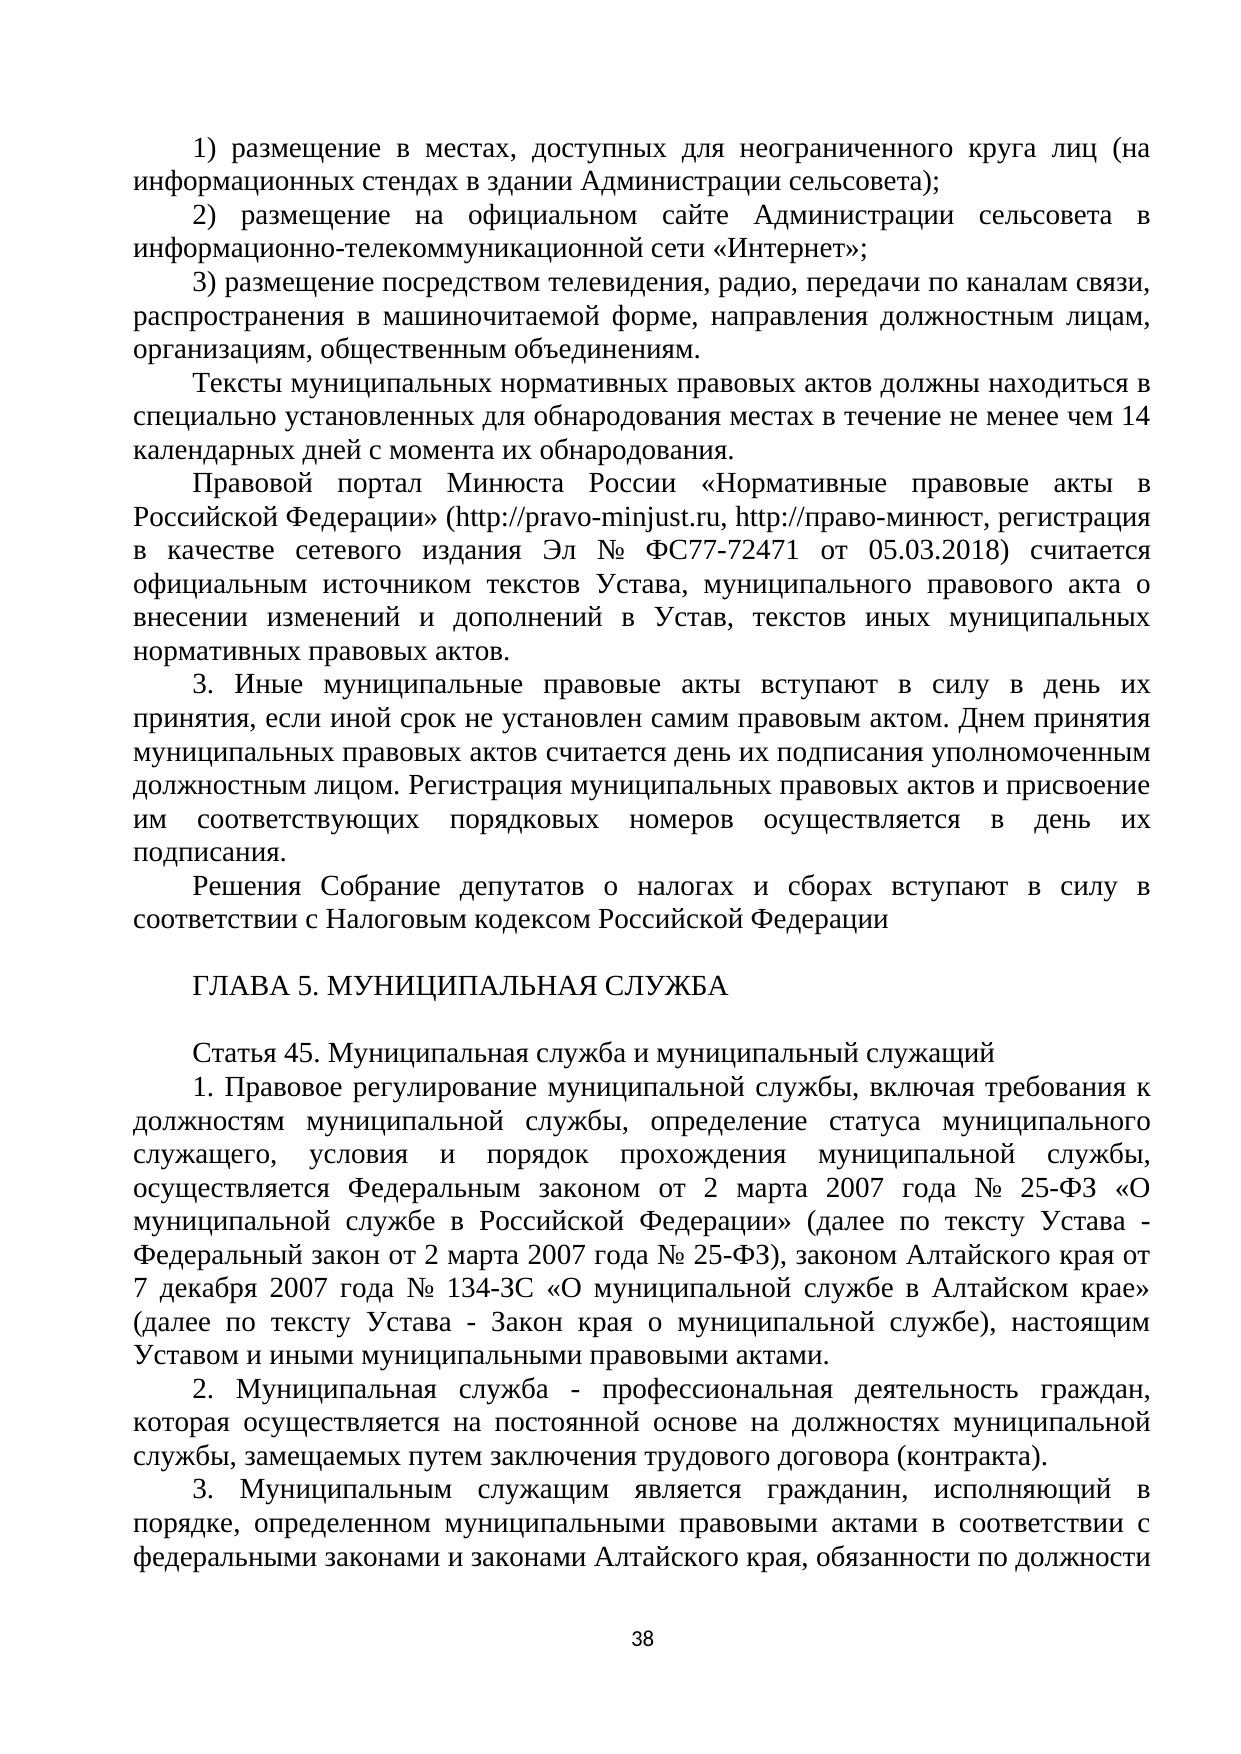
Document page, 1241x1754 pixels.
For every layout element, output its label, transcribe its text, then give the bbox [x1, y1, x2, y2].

text Тексты муниципальных нормативных правовых актов должны находиться в специально установленных для обнародования местах в течение не менее чем 14 календарных дней с момента их обнародования. [133, 365, 1152, 465]
text 3) размещение посредством телевидения, радио, передачи по каналам связи, распространения в машиночитаемой форме, направления должностным лицам, организациям, общественным объединениям. [133, 264, 1152, 365]
text Статья 45. Муниципальная служба и муниципальный служащий [133, 1036, 1152, 1069]
text 1) размещение в местах, доступных для неограниченного круга лиц (на информационных стендах в здании Администрации сельсовета); [133, 130, 1152, 197]
text Правовой портал Минюста России «Нормативные правовые акты в Российской Федерации» (http://pravo-minjust.ru, http://право-минюст, регистрация в качестве сетевого издания Эл № ФС77-72471 от 05.03.2018) считается официальным источником текстов Устава, муниципального правового акта о внесении изменений и дополнений в Устав, текстов иных муниципальных нормативных правовых актов. [133, 465, 1152, 667]
text Решения Собрание депутатов о налогах и сборах вступают в силу в соответствии с Налоговым кодексом Российской Федерации [133, 868, 1152, 935]
text 2) размещение на официальном сайте Администрации сельсовета в информационно-телекоммуникационной сети «Интернет»; [133, 197, 1152, 264]
text 2. Муниципальная служба - профессиональная деятельность граждан, которая осуществляется на постоянной основе на должностях муниципальной службы, замещаемых путем заключения трудового договора (контракта). [133, 1371, 1152, 1472]
text 3. Иные муниципальные правовые акты вступают в силу в день их принятия, если иной срок не установлен самим правовым актом. Днем принятия муниципальных правовых актов считается день их подписания уполномоченным должностным лицом. Регистрация муниципальных правовых актов и присвоение им соответствующих порядковых номеров осуществляется в день их подписания. [133, 667, 1152, 868]
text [133, 1472, 1152, 1572]
text 1. Правовое регулирование муниципальной службы, включая требования к должностям муниципальной службы, определение статуса муниципального служащего, условия и порядок прохождения муниципальной службы, осуществляется Федеральным законом от 2 марта 2007 года № 25-ФЗ «О муниципальной службе в Российской Федерации» (далее по тексту Устава - Федеральный закон от 2 марта 2007 года № 25-ФЗ), законом Алтайского края от 7 декабря 2007 года № 134-ЗС «О муниципальной службе в Алтайском крае» (далее по тексту Устава - Закон края о муниципальной службе), настоящим Уставом и иными муниципальными правовыми актами. [133, 1069, 1152, 1371]
text ГЛАВА 5. МУНИЦИПАЛЬНАЯ СЛУЖБА [133, 968, 1152, 1002]
